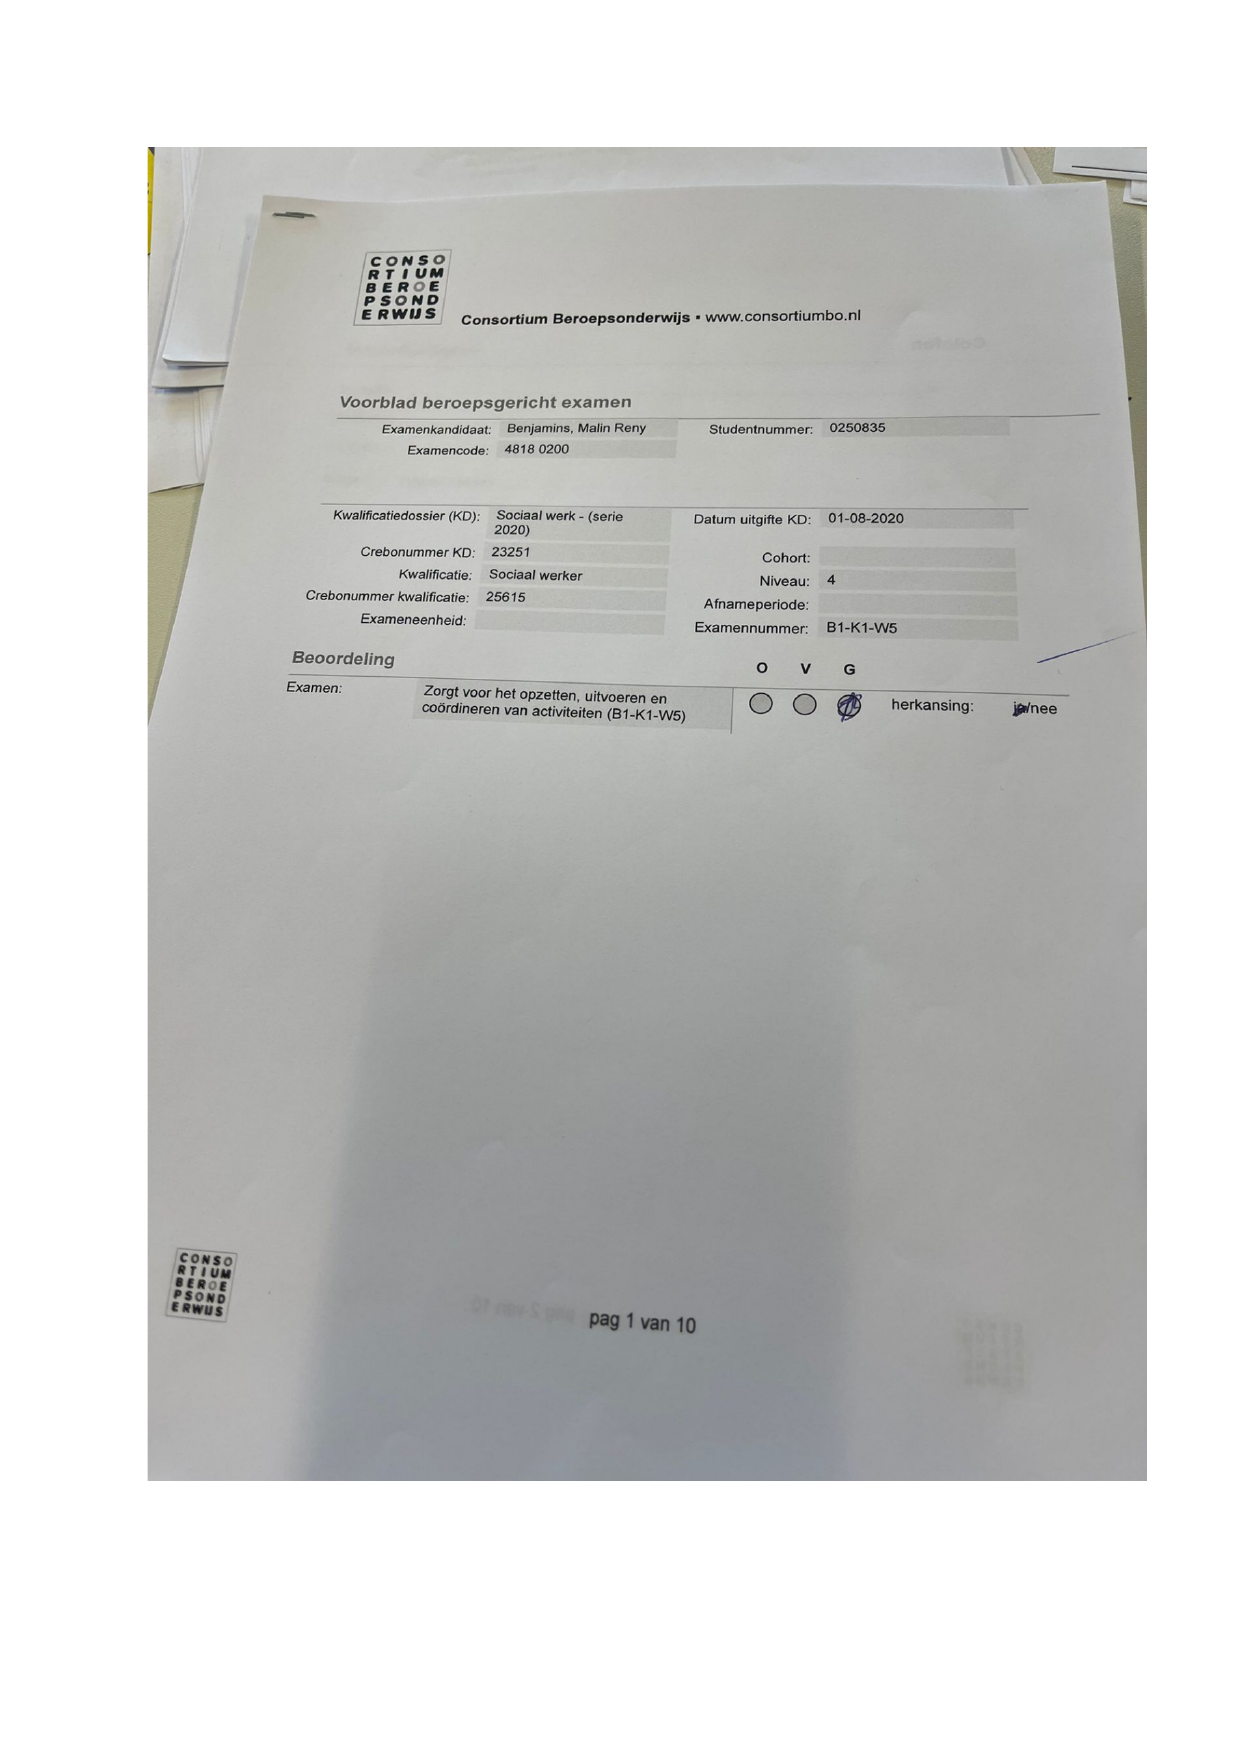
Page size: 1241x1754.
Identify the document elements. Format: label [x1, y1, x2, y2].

picture [147, 147, 1147, 1481]
